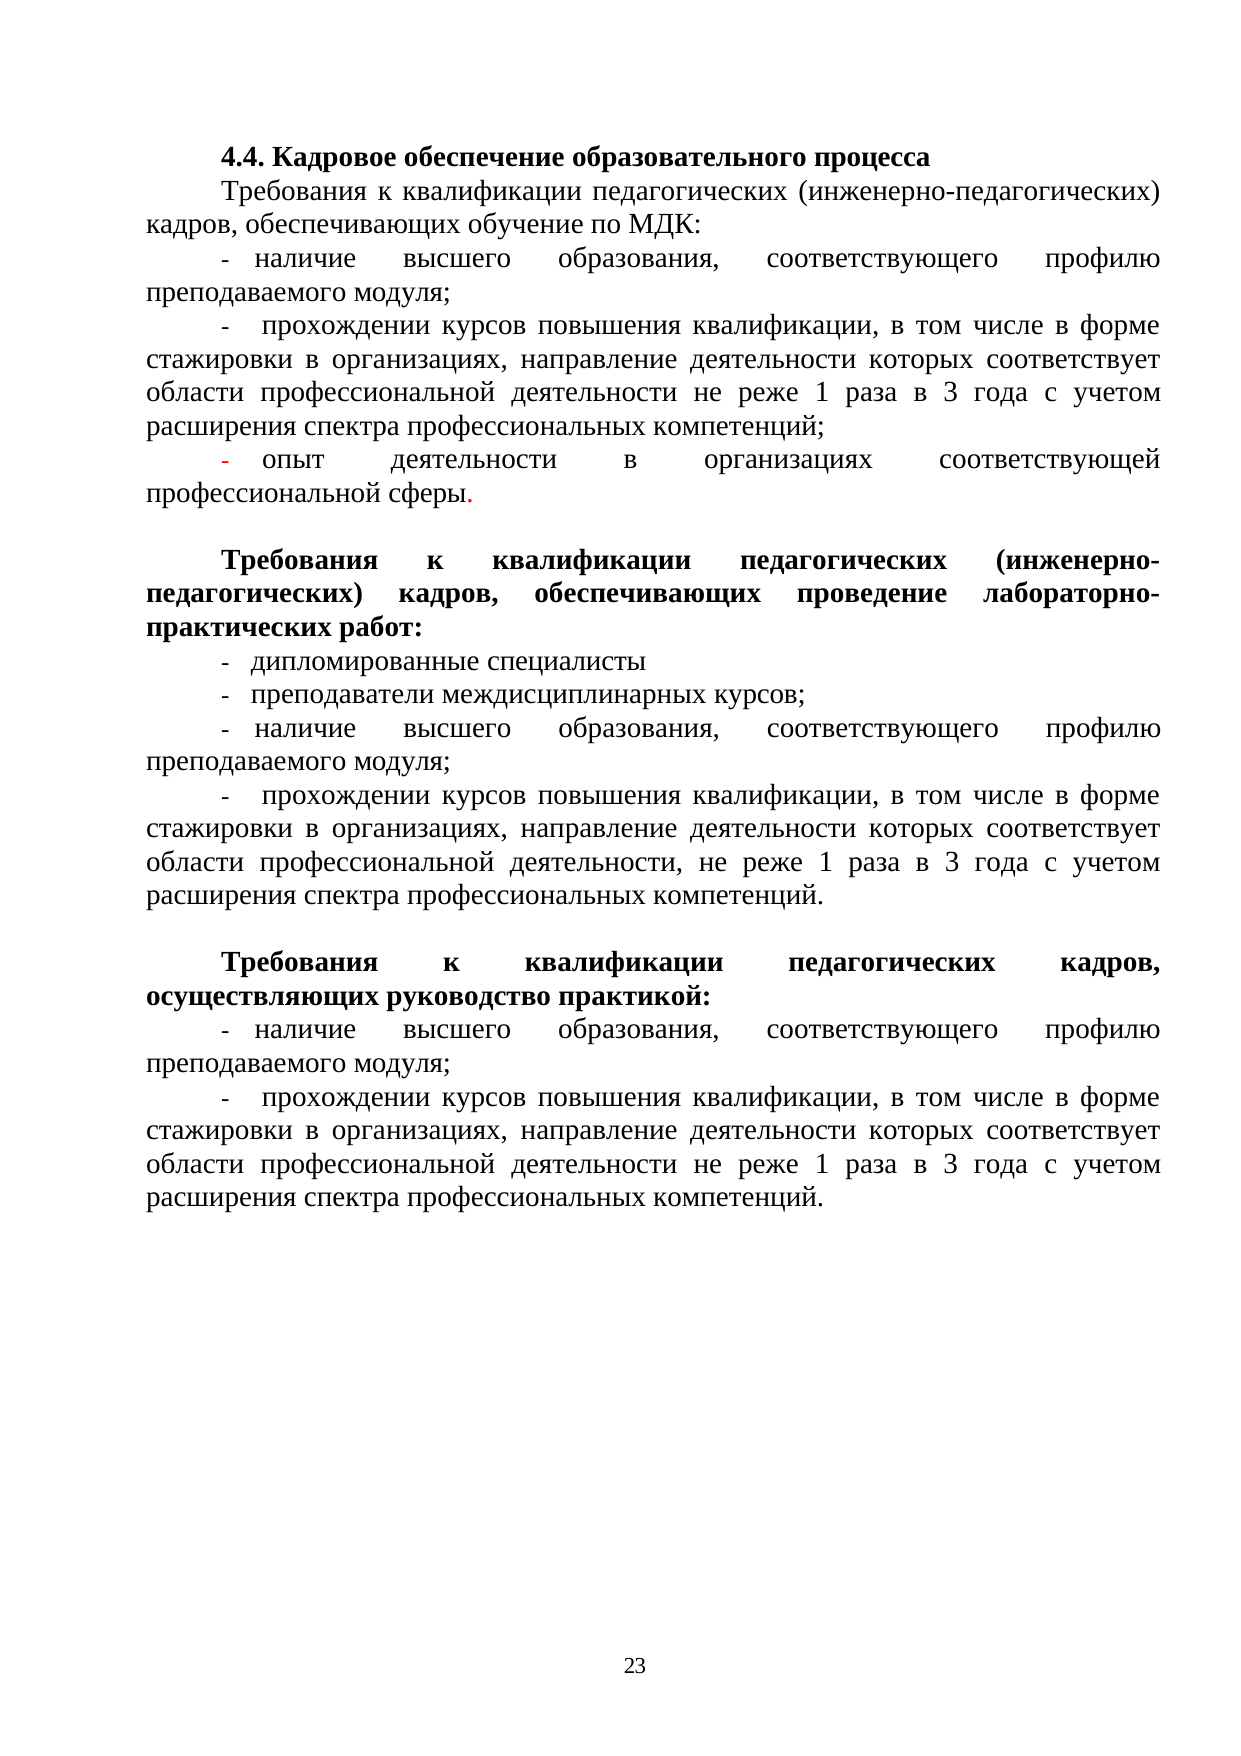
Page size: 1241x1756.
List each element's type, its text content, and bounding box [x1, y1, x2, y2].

list прохождении курсов повышения квалификации, в том числе в форме стажировки в организациях, направление деятельности которых соответствует области профессиональной деятельности не реже 1 раза в 3 года с учетом расширения спектра профессиональных компетенций; [146, 307, 1161, 441]
subtitle 4.4. Кадровое обеспечение образовательного процесса [146, 139, 1161, 173]
list дипломированные специалисты [146, 643, 1161, 676]
list наличие высшего образования, соответствующего профилю преподаваемого модуля; [146, 710, 1161, 777]
list преподаватели междисциплинарных курсов; [146, 676, 1161, 710]
text Требования к квалификации педагогических (инженерно-педагогических) кадров, обеспечивающих обучение по МДК: [146, 173, 1161, 240]
list прохождении курсов повышения квалификации, в том числе в форме стажировки в организациях, направление деятельности которых соответствует области профессиональной деятельности не реже 1 раза в 3 года с учетом расширения спектра профессиональных компетенций. [146, 1079, 1161, 1213]
list наличие высшего образования, соответствующего профилю преподаваемого модуля; [146, 1012, 1161, 1079]
list прохождении курсов повышения квалификации, в том числе в форме стажировки в организациях, направление деятельности которых соответствует области профессиональной деятельности, не реже 1 раза в 3 года с учетом расширения спектра профессиональных компетенций. [146, 777, 1161, 911]
subtitle Требования к квалификации педагогических (инженерно-педагогических) кадров, обеспечивающих проведение лабораторно-практических работ: [146, 542, 1161, 643]
list наличие высшего образования, соответствующего профилю преподаваемого модуля; [146, 240, 1161, 307]
list опыт деятельности в организациях соответствующей профессиональной сферы. [146, 441, 1161, 508]
subtitle Требования к квалификации педагогических кадров, осуществляющих руководство практикой: [146, 944, 1161, 1012]
